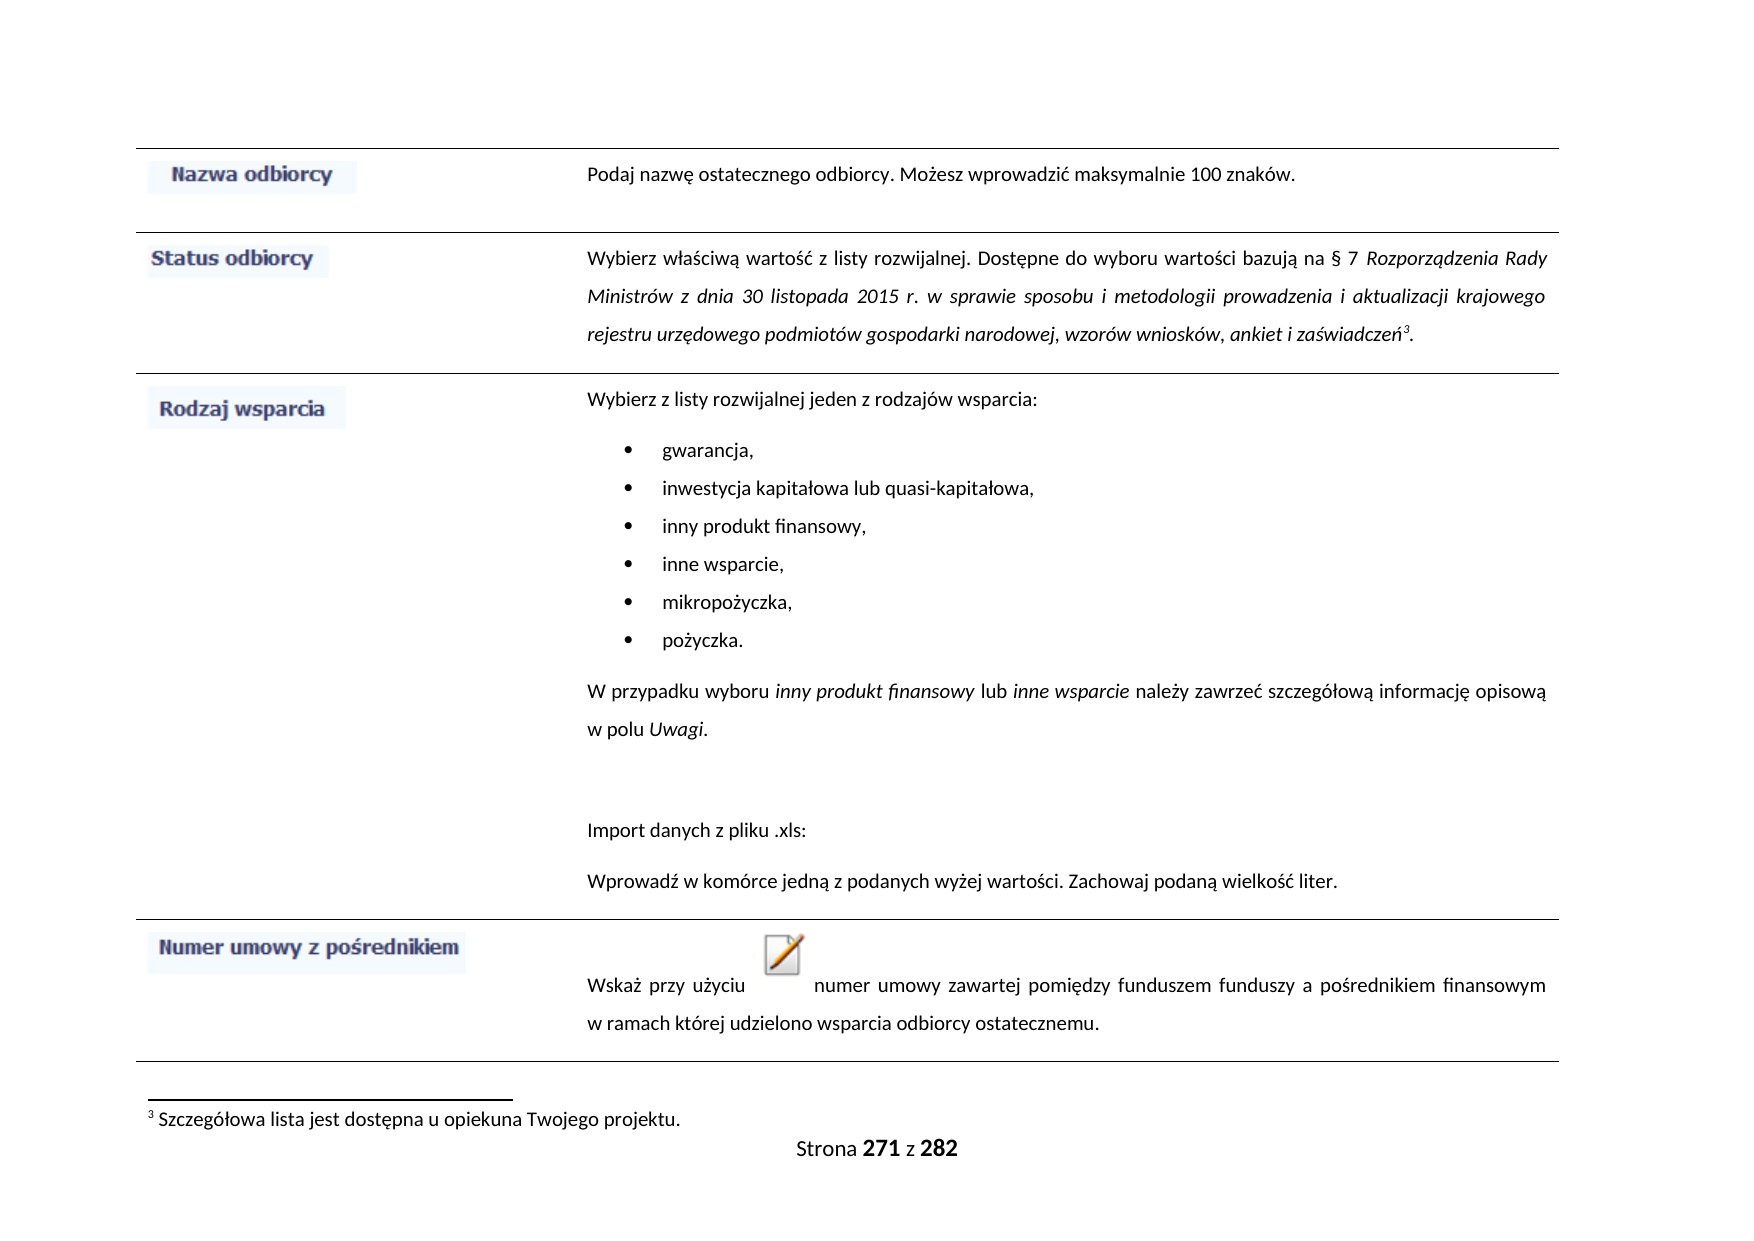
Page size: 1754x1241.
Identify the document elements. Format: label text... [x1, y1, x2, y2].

table_cell [136, 920, 576, 1061]
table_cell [576, 920, 1558, 1061]
table_cell [136, 374, 576, 919]
picture [147, 386, 346, 429]
table_cell [136, 233, 576, 373]
table_cell Wybierz właściwą wartość z listy rozwijalnej. Dostępne do wyboru wartości bazują na § 7 Rozporządzenia Rady Ministrów z dnia 30 listopada 2015 r. w sprawie sposobu i metodologii prowadzenia i aktualizacji krajowego rejestru urzędowego podmiotów gospodarki narodowej, wzorów wniosków, ankiet i zaświadczeń. [576, 233, 1558, 373]
table_cell Wybierz z listy rozwijalnej jeden z rodzajów wsparcia: gwarancja, inwestycja kapitałowa lub quasi-kapitałowa, inny produkt finansowy, inne wsparcie, mikropożyczka, pożyczka. W przypadku wyboru inny produkt finansowy lub inne wsparcie należy zawrzeć szczegółową informację opisową w polu Uwagi. Import danych z pliku .xls: Wprowadź w komórce jedną z podanych wyżej wartości. Zachowaj podaną wielkość liter. [576, 374, 1558, 919]
picture [147, 161, 357, 194]
table_cell Podaj nazwę ostatecznego odbiorcy. Możesz wprowadzić maksymalnie 100 znaków. [576, 149, 1558, 232]
picture [147, 245, 329, 278]
picture [147, 932, 466, 974]
picture [753, 932, 807, 980]
table_cell [136, 149, 576, 232]
